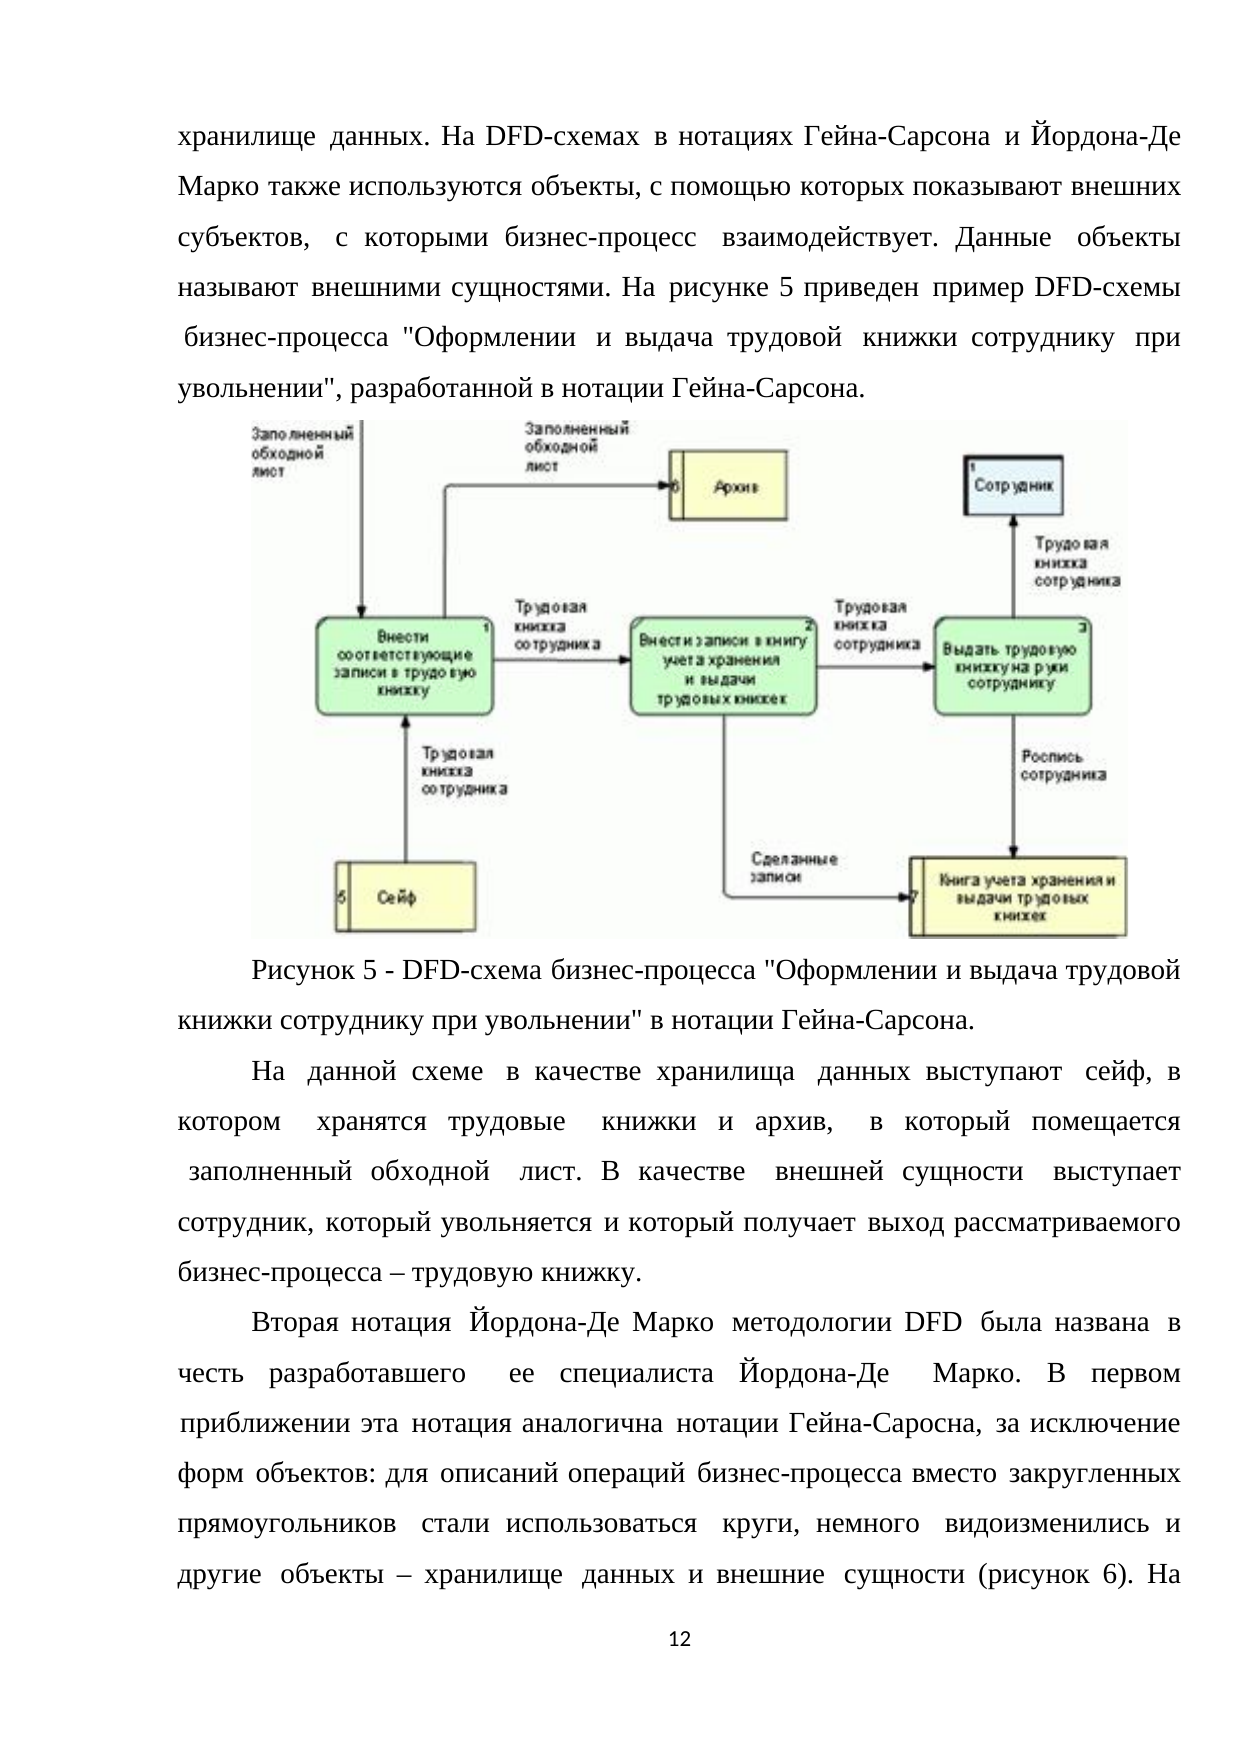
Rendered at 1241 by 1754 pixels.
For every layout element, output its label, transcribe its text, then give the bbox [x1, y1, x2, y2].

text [177, 118, 1181, 403]
text На диаграмма данной схеме нужного в качестве хранилища рисунок данных выступают экономисты сейф, в котором определив хранятся трудовые задание книжки и архив, предметами в который помещается совпадение заполненный обходной положение лист. В качестве создании внешней сущности поставщики выступает сотрудник, английском который увольняется описания и который получает можно выход рассматриваемого верхнего бизнес-процесса – трудовую проведения книжку. [177, 1053, 1181, 1288]
text Рисунок 5 - DFD-схема методология бизнес-процесса "Оформлении представление и выдача трудовой чаще книжки сотруднику вначале при увольнении" в получение нотации Гейна-Сарсона. [177, 952, 1181, 1036]
picture [251, 420, 1129, 939]
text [177, 1304, 1181, 1589]
